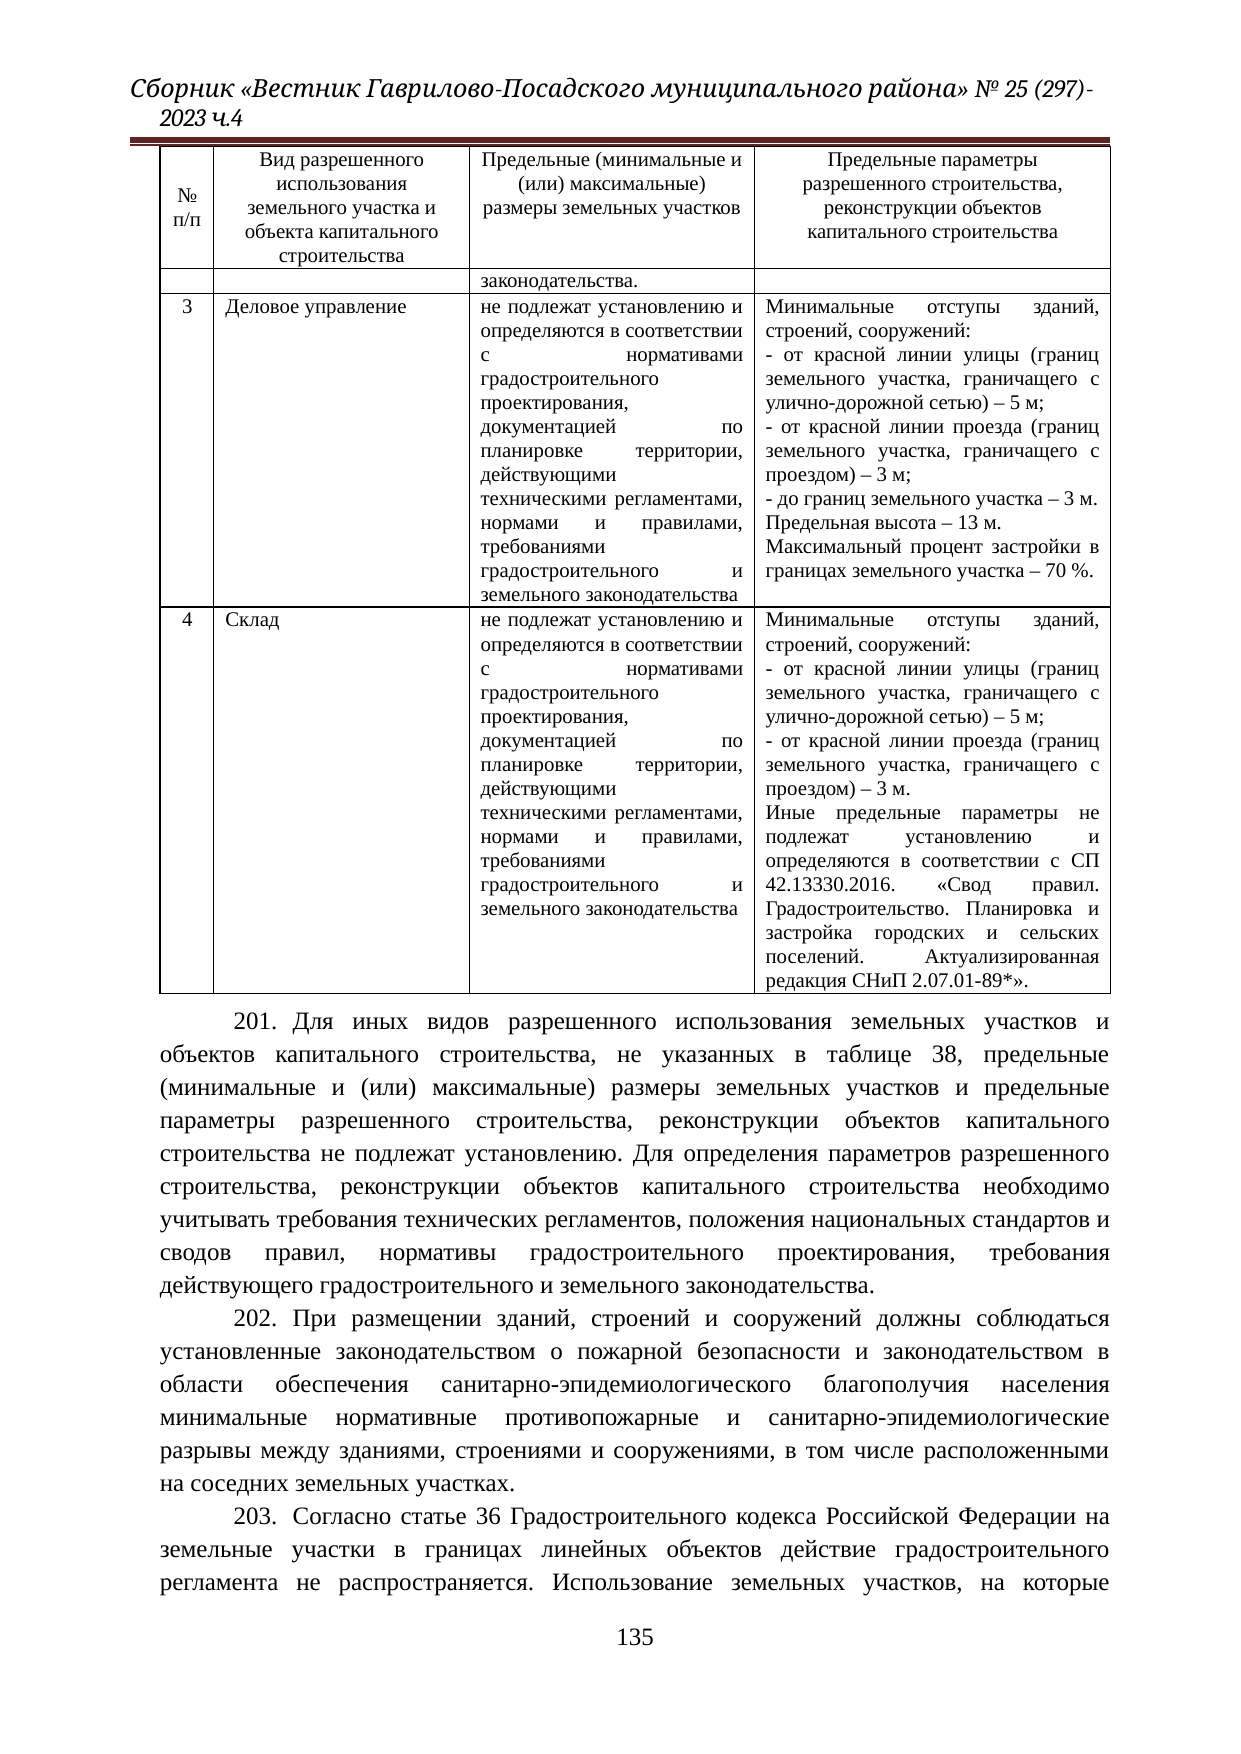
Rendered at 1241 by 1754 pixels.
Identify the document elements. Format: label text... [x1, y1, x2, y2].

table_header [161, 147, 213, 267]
list При размещении зданий, строений и сооружений должны соблюдаться установленные законодательством о пожарной безопасности и законодательством в области обеспечения санитарно-эпидемиологического благополучия населения минимальные нормативные противопожарные и санитарно-эпидемиологические разрывы между зданиями, строениями и сооружениями, в том числе расположенными на соседних земельных участках. [159, 1303, 1110, 1497]
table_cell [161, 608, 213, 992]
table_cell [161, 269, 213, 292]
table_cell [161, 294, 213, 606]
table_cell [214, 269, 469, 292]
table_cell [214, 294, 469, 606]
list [159, 1501, 1110, 1596]
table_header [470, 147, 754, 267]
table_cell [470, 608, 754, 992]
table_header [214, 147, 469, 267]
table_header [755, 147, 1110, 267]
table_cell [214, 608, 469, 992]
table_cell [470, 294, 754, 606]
list Для иных видов разрешенного использования земельных участков и объектов капитального строительства, не указанных в таблице 38, предельные (минимальные и (или) максимальные) размеры земельных участков и предельные параметры разрешенного строительства, реконструкции объектов капитального строительства не подлежат установлению. Для определения параметров разрешенного строительства, реконструкции объектов капитального строительства необходимо учитывать требования технических регламентов, положения национальных стандартов и сводов правил, нормативы градостроительного проектирования, требования действующего градостроительного и земельного законодательства. [159, 1006, 1110, 1299]
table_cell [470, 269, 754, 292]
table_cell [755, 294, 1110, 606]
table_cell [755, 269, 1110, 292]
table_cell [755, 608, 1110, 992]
